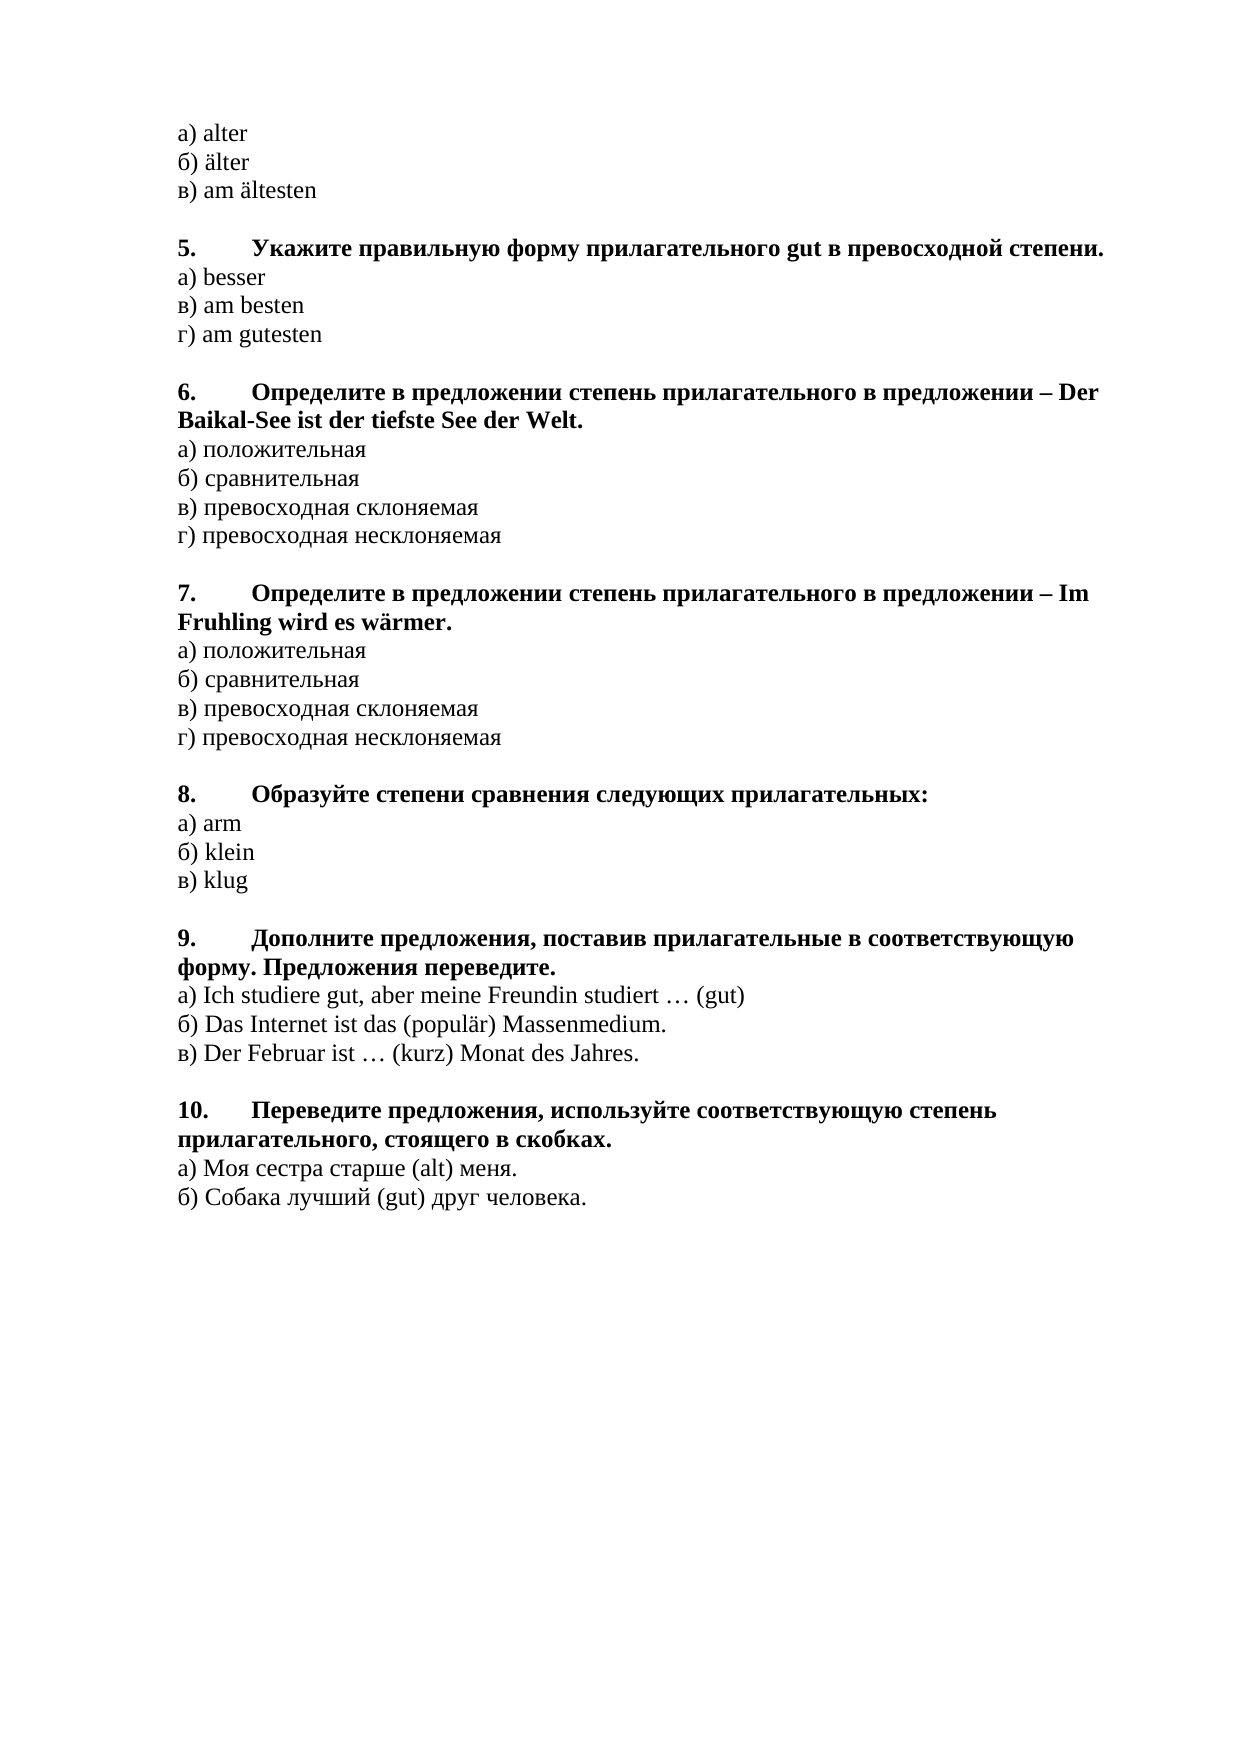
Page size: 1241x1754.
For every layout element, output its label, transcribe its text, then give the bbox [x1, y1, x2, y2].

text 7. Определите в предложении степень прилагательного в предложении – Im Fruhling wird es wärmer. [177, 578, 1152, 636]
text в) превосходная склоняемая [177, 693, 1152, 722]
text г) превосходная несклоняемая [177, 722, 1152, 751]
text 8. Образуйте степени сравнения следующих прилагательных: [177, 779, 1152, 808]
text а) положительная [177, 636, 1152, 664]
text б) сравнительная [177, 664, 1152, 693]
text в) превосходная склоняемая [177, 492, 1152, 521]
text 9. Дополните предложения, поставив прилагательные в соответствующую форму. Предложения переведите. [177, 923, 1152, 981]
text а) besser [177, 262, 1152, 291]
text а) положительная [177, 434, 1152, 463]
text г) превосходная несклоняемая [177, 521, 1152, 549]
text а) Моя сестра старше (alt) меня. [177, 1153, 1152, 1182]
text в) klug [177, 866, 1152, 894]
text г) am gutesten [177, 319, 1152, 348]
text а) Ich studiere gut, aber meine Freundin studiert … (gut) [177, 981, 1152, 1009]
text б) Собака лучший (gut) друг человека. [177, 1182, 1152, 1211]
text б) älter [177, 147, 1152, 176]
text б) klein [177, 837, 1152, 866]
text а) alter [177, 118, 1152, 147]
text 6. Определите в предложении степень прилагательного в предложении – Der Baikal-See ist der tiefste See der Welt. [177, 377, 1152, 434]
text б) сравнительная [177, 463, 1152, 492]
text в) am besten [177, 291, 1152, 319]
text 5. Укажите правильную форму прилагательного gut в превосходной степени. [177, 233, 1152, 262]
text 10. Переведите предложения, используйте соответствующую степень прилагательного, стоящего в скобках. [177, 1096, 1152, 1153]
text б) Das Internet ist das (populär) Massenmedium. [177, 1009, 1152, 1038]
text в) am ältesten [177, 176, 1152, 204]
text в) Der Februar ist … (kurz) Monat des Jahres. [177, 1038, 1152, 1067]
text а) arm [177, 808, 1152, 837]
